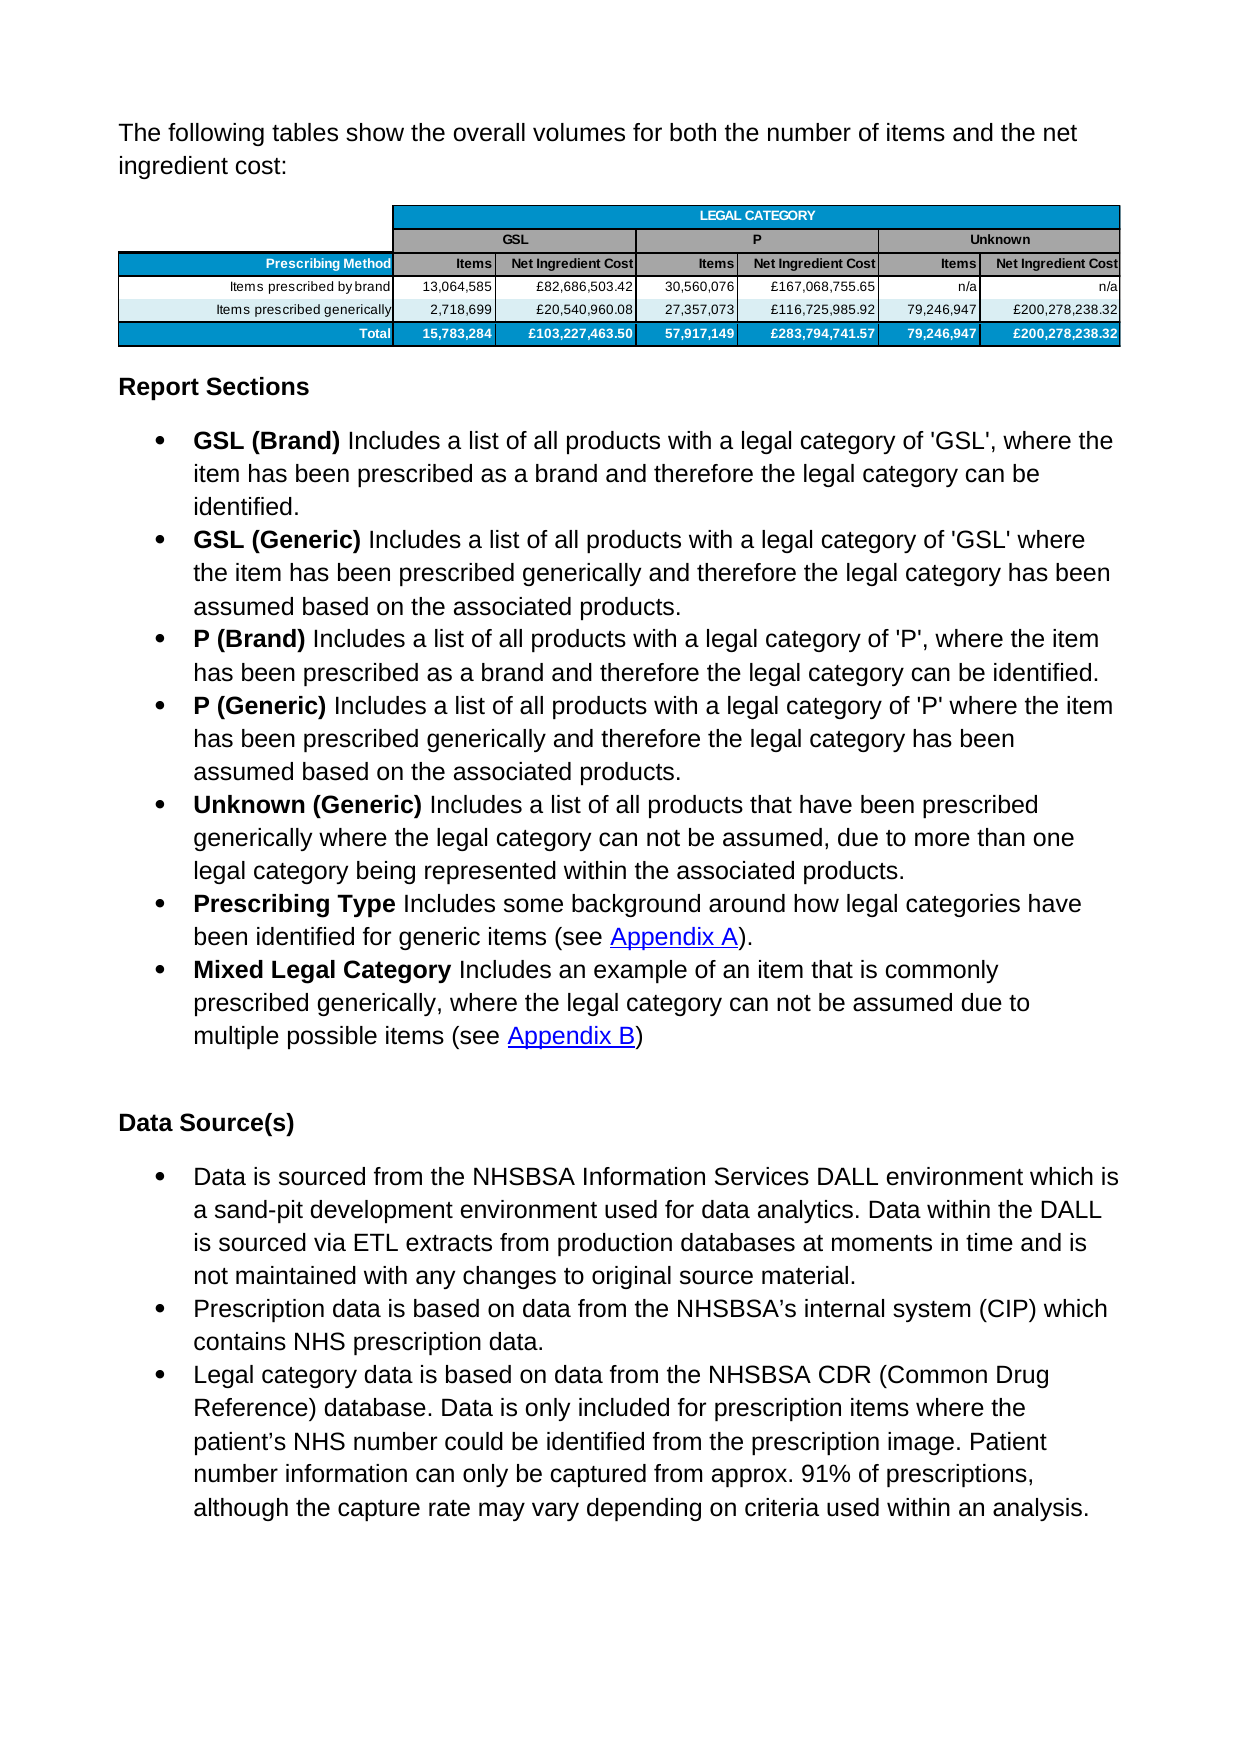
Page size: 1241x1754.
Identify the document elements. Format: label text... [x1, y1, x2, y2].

text The following tables show the overall volumes for both the number of items and the net ingredient cost: [118, 118, 1122, 180]
text Report Sections [118, 372, 1122, 401]
list GSL (Brand) Includes a list of all products with a legal category of 'GSL', where the item has been prescribed as a brand and therefore the legal category can be identified. [156, 426, 1122, 521]
list Prescribing Type Includes some background around how legal categories have been identified for generic items (see Appendix A). [156, 889, 1122, 951]
text Data Source(s) [118, 1108, 1122, 1137]
list P (Generic) Includes a list of all products with a legal category of 'P' where the item has been prescribed generically and therefore the legal category has been assumed based on the associated products. [156, 691, 1122, 786]
list Unknown (Generic) Includes a list of all products that have been prescribed generically where the legal category can not be assumed, due to more than one legal category being represented within the associated products. [156, 790, 1122, 885]
list Legal category data is based on data from the NHSBSA CDR (Common Drug Reference) database. Data is only included for prescription items where the patient’s NHS number could be identified from the prescription image. Patient number information can only be captured from approx. 91% of prescriptions, although the capture rate may vary depending on criteria used within an analysis. [156, 1360, 1122, 1554]
list Prescription data is based on data from the NHSBSA’s internal system (CIP) which contains NHS prescription data. [156, 1294, 1122, 1356]
list GSL (Generic) Includes a list of all products with a legal category of 'GSL' where the item has been prescribed generically and therefore the legal category has been assumed based on the associated products. [156, 525, 1122, 620]
list Data is sourced from the NHSBSA Information Services DALL environment which is a sand-pit development environment used for data analytics. Data within the DALL is sourced via ETL extracts from production databases at moments in time and is not maintained with any changes to original source material. [156, 1162, 1122, 1290]
list Mixed Legal Category Includes an example of an item that is commonly prescribed generically, where the legal category can not be assumed due to multiple possible items (see Appendix B) [156, 955, 1122, 1083]
list P (Brand) Includes a list of all products with a legal category of 'P', where the item has been prescribed as a brand and therefore the legal category can be identified. [156, 624, 1122, 686]
